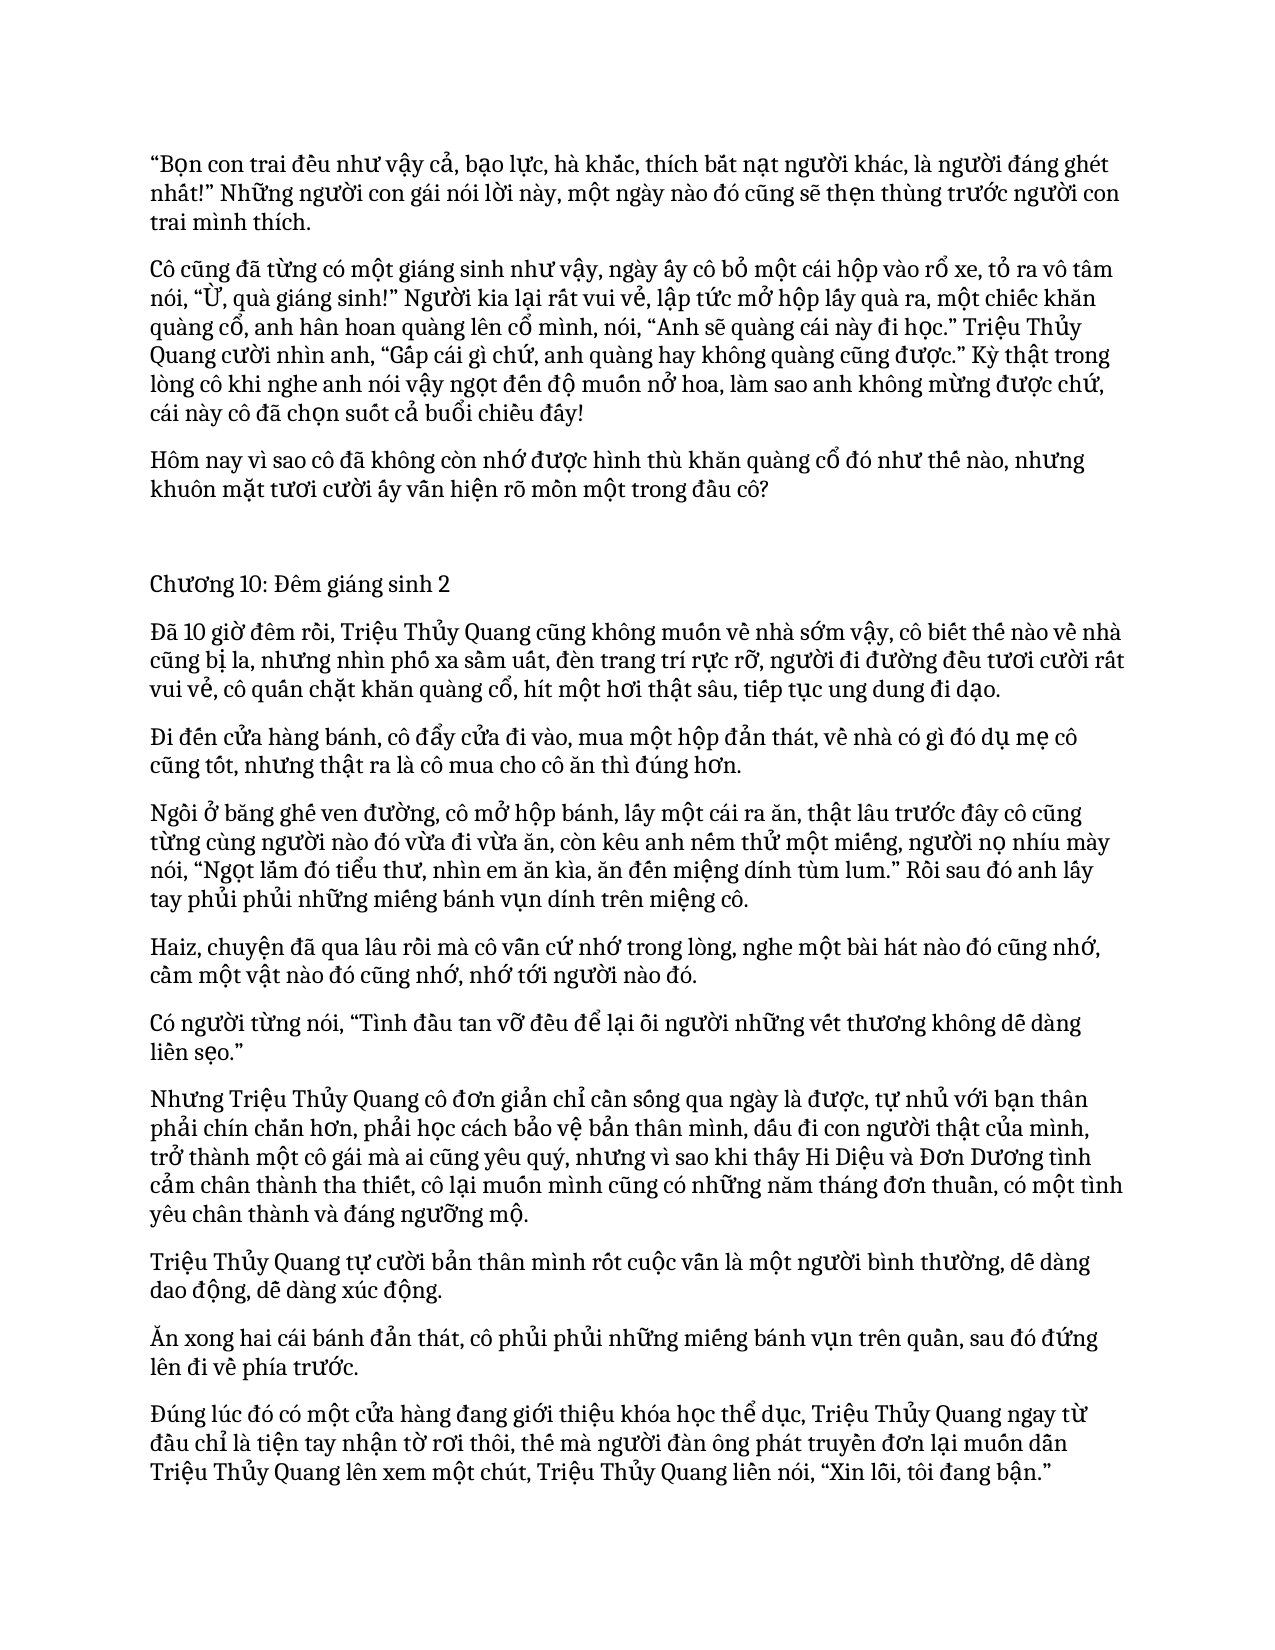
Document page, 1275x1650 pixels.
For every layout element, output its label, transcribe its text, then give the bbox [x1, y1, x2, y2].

text Chương 10: Đêm giáng sinh 2 [150, 570, 1125, 599]
text Đã 10 giờ đêm rồi, Triệu Thủy Quang cũng không muốn về nhà sớm vậy, cô biết thế nào về nhà cũng bị la, nhưng nhìn phố xa sầm uất, đèn trang trí rực rỡ, người đi đường đều tươi cười rất vui vẻ, cô quấn chặt khăn quàng cổ, hít một hơi thật sâu, tiếp tục ung dung đi dạo. [150, 617, 1125, 704]
text Ăn xong hai cái bánh đản thát, cô phủi phủi những miếng bánh vụn trên quần, sau đó đứng lên đi về phía trước. [150, 1324, 1125, 1381]
text Nhưng Triệu Thủy Quang cô đơn giản chỉ cần sống qua ngày là được, tự nhủ với bạn thân phải chín chắn hơn, phải học cách bảo vệ bản thân mình, dấu đi con người thật của mình, trở thành một cô gái mà ai cũng yêu quý, nhưng vì sao khi thấy Hi Diệu và Đơn Dương tình cảm chân thành tha thiết, cô lại muốn mình cũng có những năm tháng đơn thuần, có một tình yêu chân thành và đáng ngưỡng mộ. [150, 1085, 1125, 1229]
text Triệu Thủy Quang tự cười bản thân mình rốt cuộc vẫn là một người bình thường, dễ dàng dao động, dễ dàng xúc động. [150, 1247, 1125, 1305]
text Cô cũng đã từng có một giáng sinh như vậy, ngày ấy cô bỏ một cái hộp vào rổ xe, tỏ ra vô tâm nói, “Ừ, quà giáng sinh!” Người kia lại rất vui vẻ, lập tức mở hộp lấy quà ra, một chiếc khăn quàng cổ, anh hân hoan quàng lên cổ mình, nói, “Anh sẽ quàng cái này đi học.” Triệu Thủy Quang cười nhìn anh, “Gấp cái gì chứ, anh quàng hay không quàng cũng được.” Kỳ thật trong lòng cô khi nghe anh nói vậy ngọt đến độ muốn nở hoa, làm sao anh không mừng được chứ, cái này cô đã chọn suốt cả buổi chiều đấy! [150, 255, 1125, 427]
text Có người từng nói, “Tình đầu tan vỡ đều để lại ỗi người những vết thương không dễ dàng liền sẹo.” [150, 1009, 1125, 1066]
text Hôm nay vì sao cô đã không còn nhớ được hình thù khăn quàng cổ đó như thế nào, nhưng khuôn mặt tươi cười ấy vẫn hiện rõ mồn một trong đầu cô? [150, 446, 1125, 504]
text Haiz, chuyện đã qua lâu rồi mà cô vẫn cứ nhớ trong lòng, nghe một bài hát nào đó cũng nhớ, cầm một vật nào đó cũng nhớ, nhớ tới người nào đó. [150, 932, 1125, 990]
text Đúng lúc đó có một cửa hàng đang giới thiệu khóa học thể dục, Triệu Thủy Quang ngay từ đầu chỉ là tiện tay nhận tờ rơi thôi, thế mà người đàn ông phát truyền đơn lại muốn dẫn Triệu Thủy Quang lên xem một chút, Triệu Thủy Quang liền nói, “Xin lỗi, tôi đang bận.” [150, 1400, 1125, 1486]
text Đi đến cửa hàng bánh, cô đẩy cửa đi vào, mua một hộp đản thát, về nhà có gì đó dụ mẹ cô cũng tốt, nhưng thật ra là cô mua cho cô ăn thì đúng hơn. [150, 722, 1125, 780]
text Ngồi ở băng ghế ven đường, cô mở hộp bánh, lấy một cái ra ăn, thật lâu trước đây cô cũng từng cùng người nào đó vừa đi vừa ăn, còn kêu anh nếm thử một miếng, người nọ nhíu mày nói, “Ngọt lắm đó tiểu thư, nhìn em ăn kìa, ăn đến miệng dính tùm lum.” Rồi sau đó anh lấy tay phủi phủi những miếng bánh vụn dính trên miệng cô. [150, 799, 1125, 914]
text “Bọn con trai đều như vậy cả, bạo lực, hà khắc, thích bắt nạt người khác, là người đáng ghét nhất!” Những người con gái nói lời này, một ngày nào đó cũng sẽ thẹn thùng trước người con trai mình thích. [150, 150, 1125, 236]
